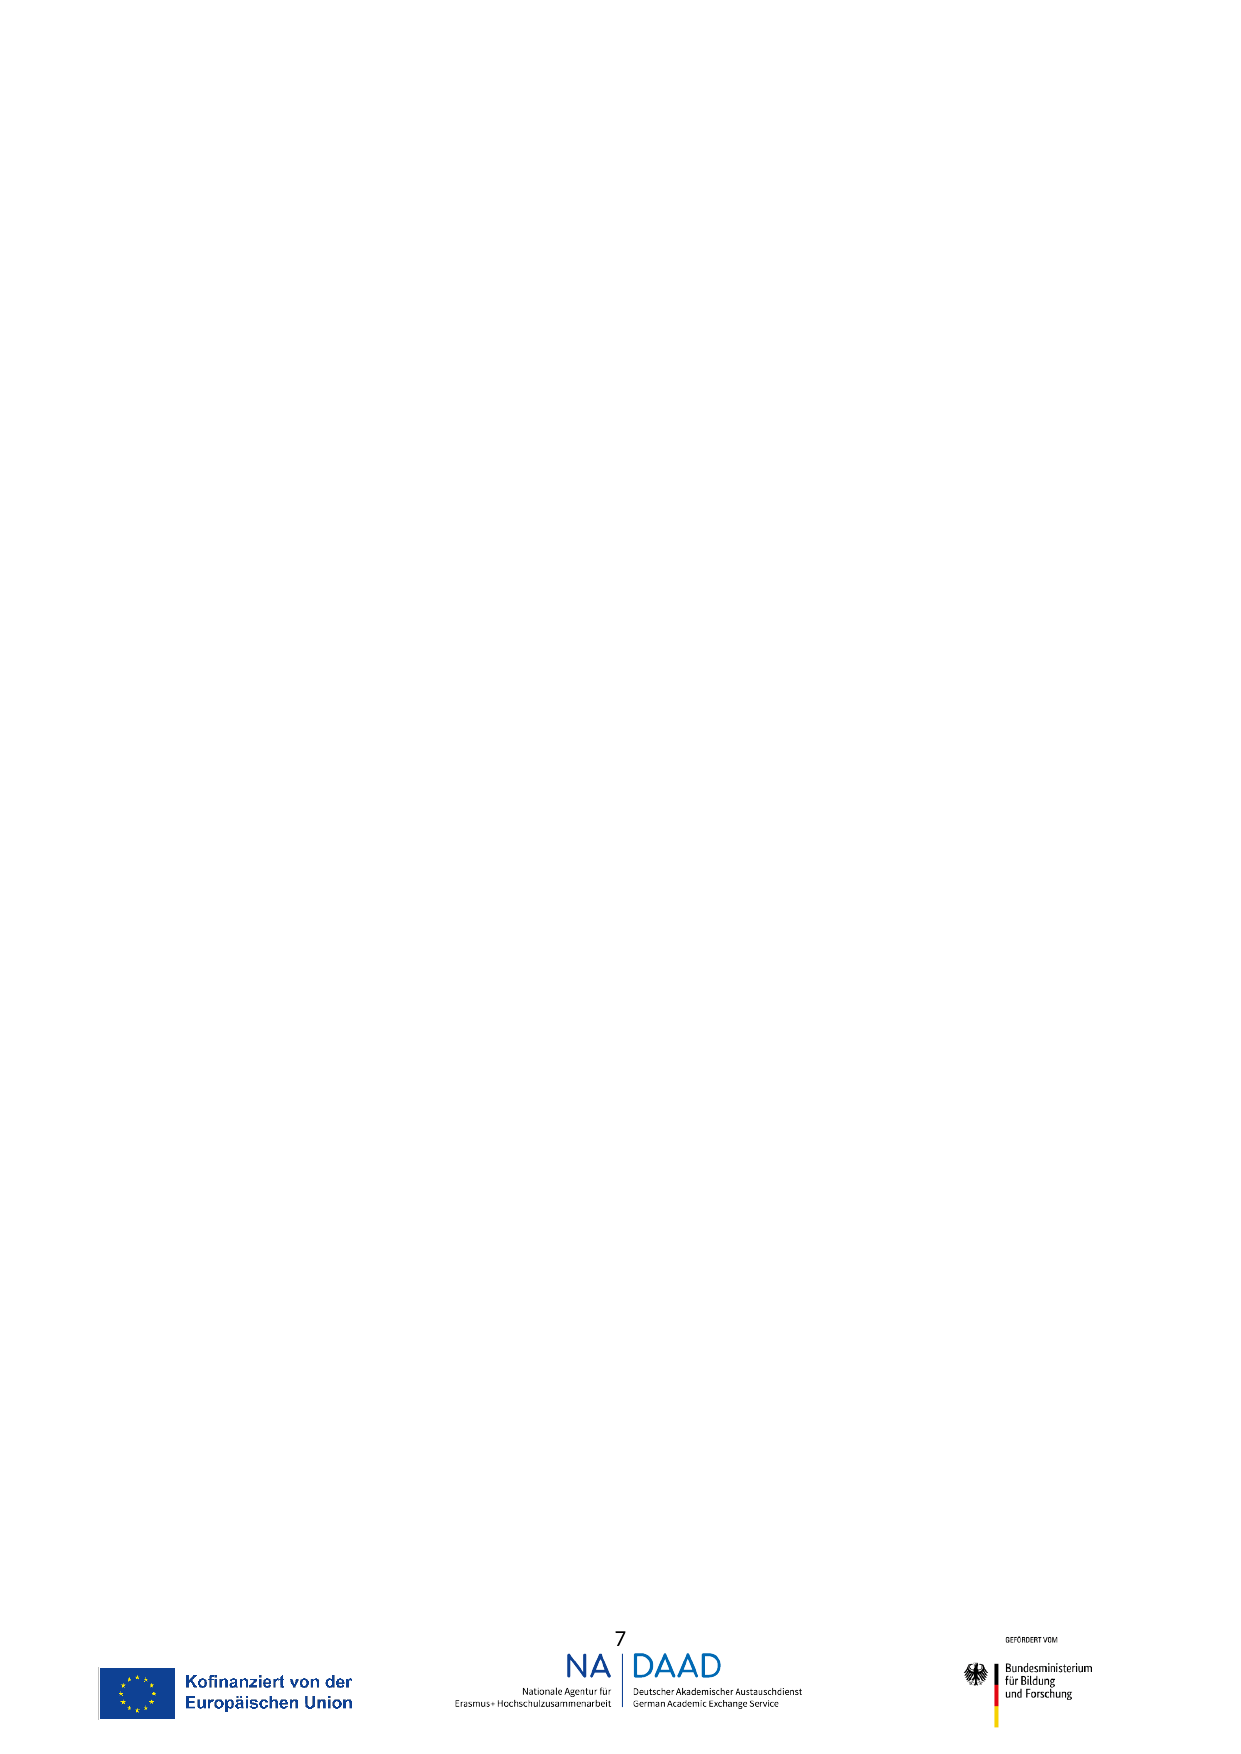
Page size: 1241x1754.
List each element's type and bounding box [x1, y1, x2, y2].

picture [97, 1665, 367, 1722]
picture [945, 1631, 1136, 1754]
picture [435, 1633, 822, 1729]
